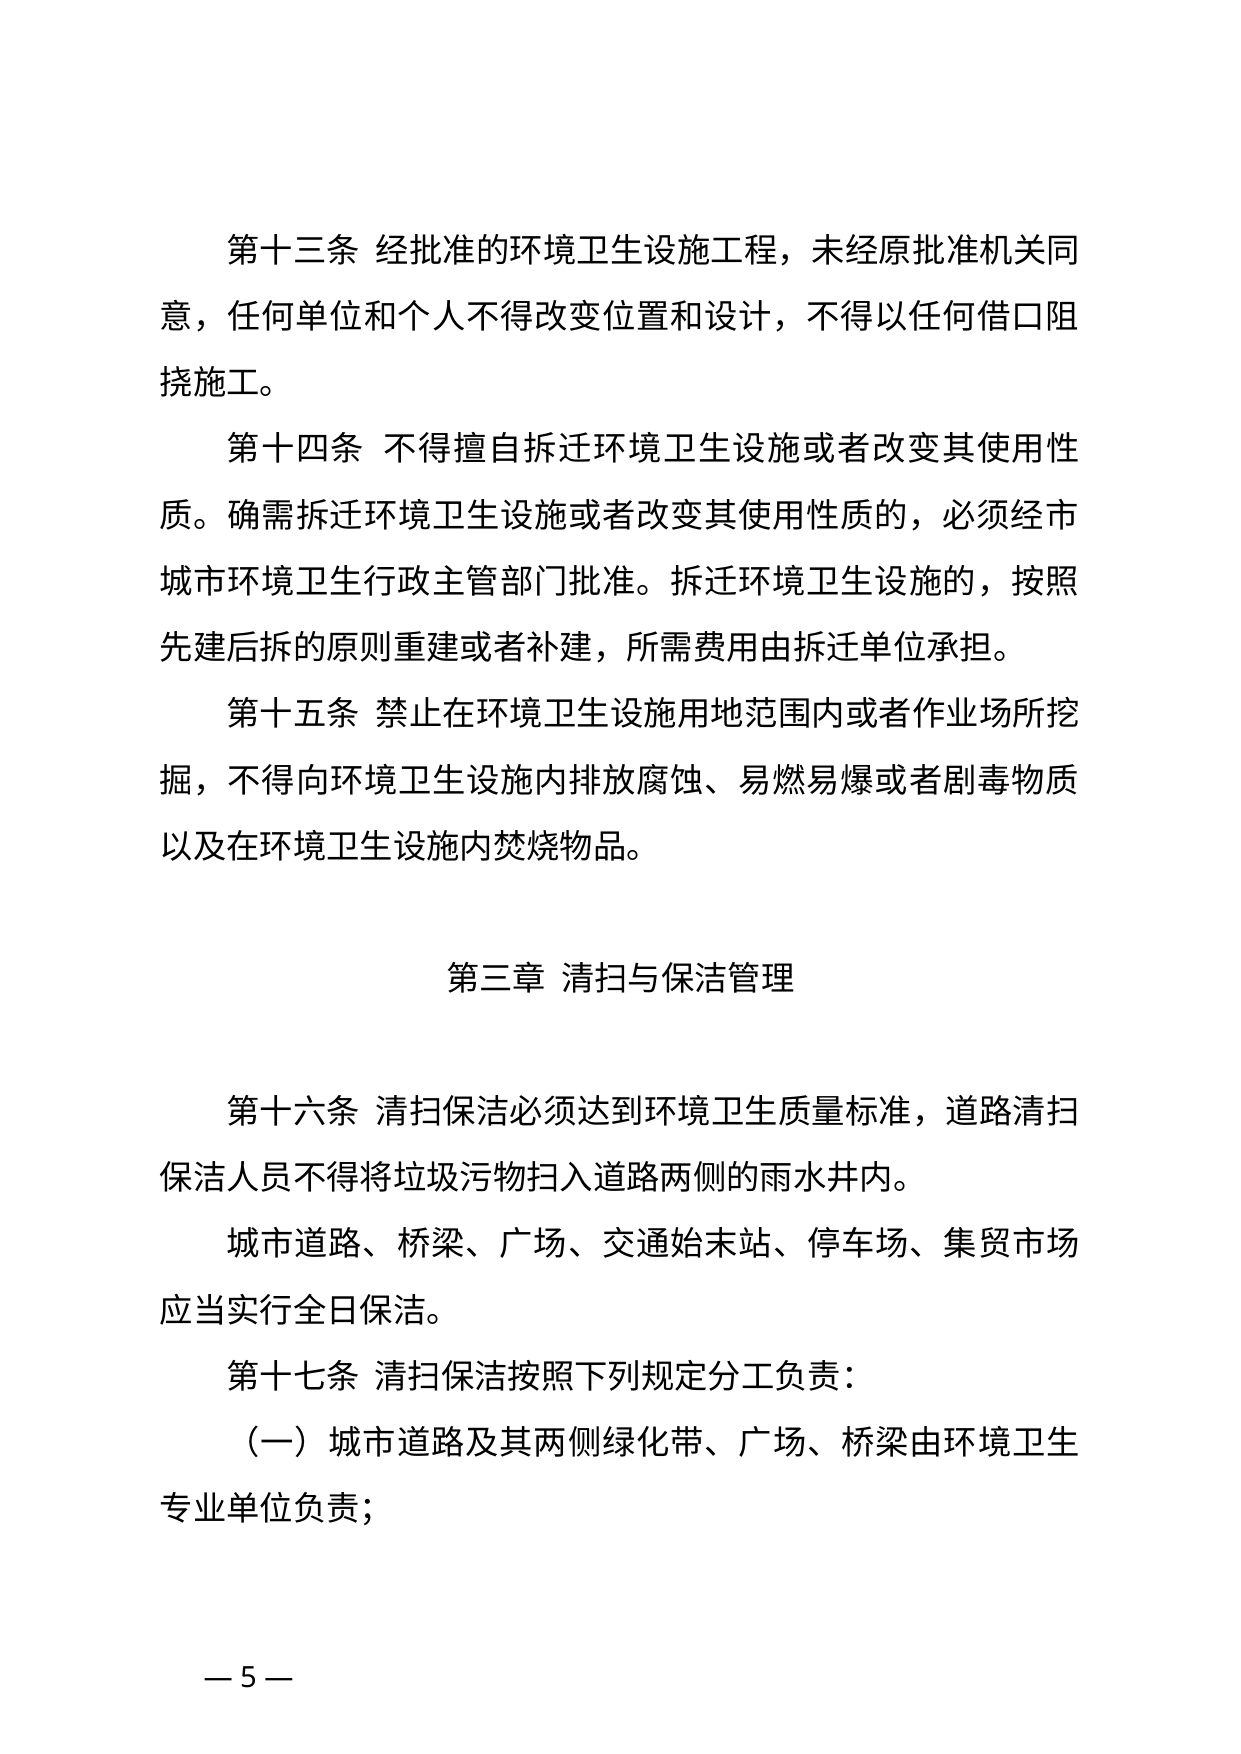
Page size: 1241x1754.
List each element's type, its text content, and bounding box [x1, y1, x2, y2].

text 城市道路、桥梁、广场、交通始末站、停车场、集贸市场应当实行全日保洁。 [159, 1208, 1081, 1341]
text 第十六条 清扫保洁必须达到环境卫生质量标准，道路清扫保洁人员不得将垃圾污物扫入道路两侧的雨水井内。 [159, 1076, 1081, 1208]
text 第十七条 清扫保洁按照下列规定分工负责： [159, 1341, 1081, 1407]
subtitle 第三章 清扫与保洁管理 [159, 943, 1081, 1009]
text 第十五条 禁止在环境卫生设施用地范围内或者作业场所挖掘，不得向环境卫生设施内排放腐蚀、易燃易爆或者剧毒物质以及在环境卫生设施内焚烧物品。 [159, 678, 1081, 877]
text 第十四条 不得擅自拆迁环境卫生设施或者改变其使用性质。确需拆迁环境卫生设施或者改变其使用性质的，必须经市城市环境卫生行政主管部门批准。拆迁环境卫生设施的，按照先建后拆的原则重建或者补建，所需费用由拆迁单位承担。 [159, 413, 1081, 678]
text 第十三条 经批准的环境卫生设施工程，未经原批准机关同意，任何单位和个人不得改变位置和设计，不得以任何借口阻挠施工。 [159, 214, 1081, 413]
text （一）城市道路及其两侧绿化带、广场、桥梁由环境卫生专业单位负责； [159, 1407, 1081, 1539]
